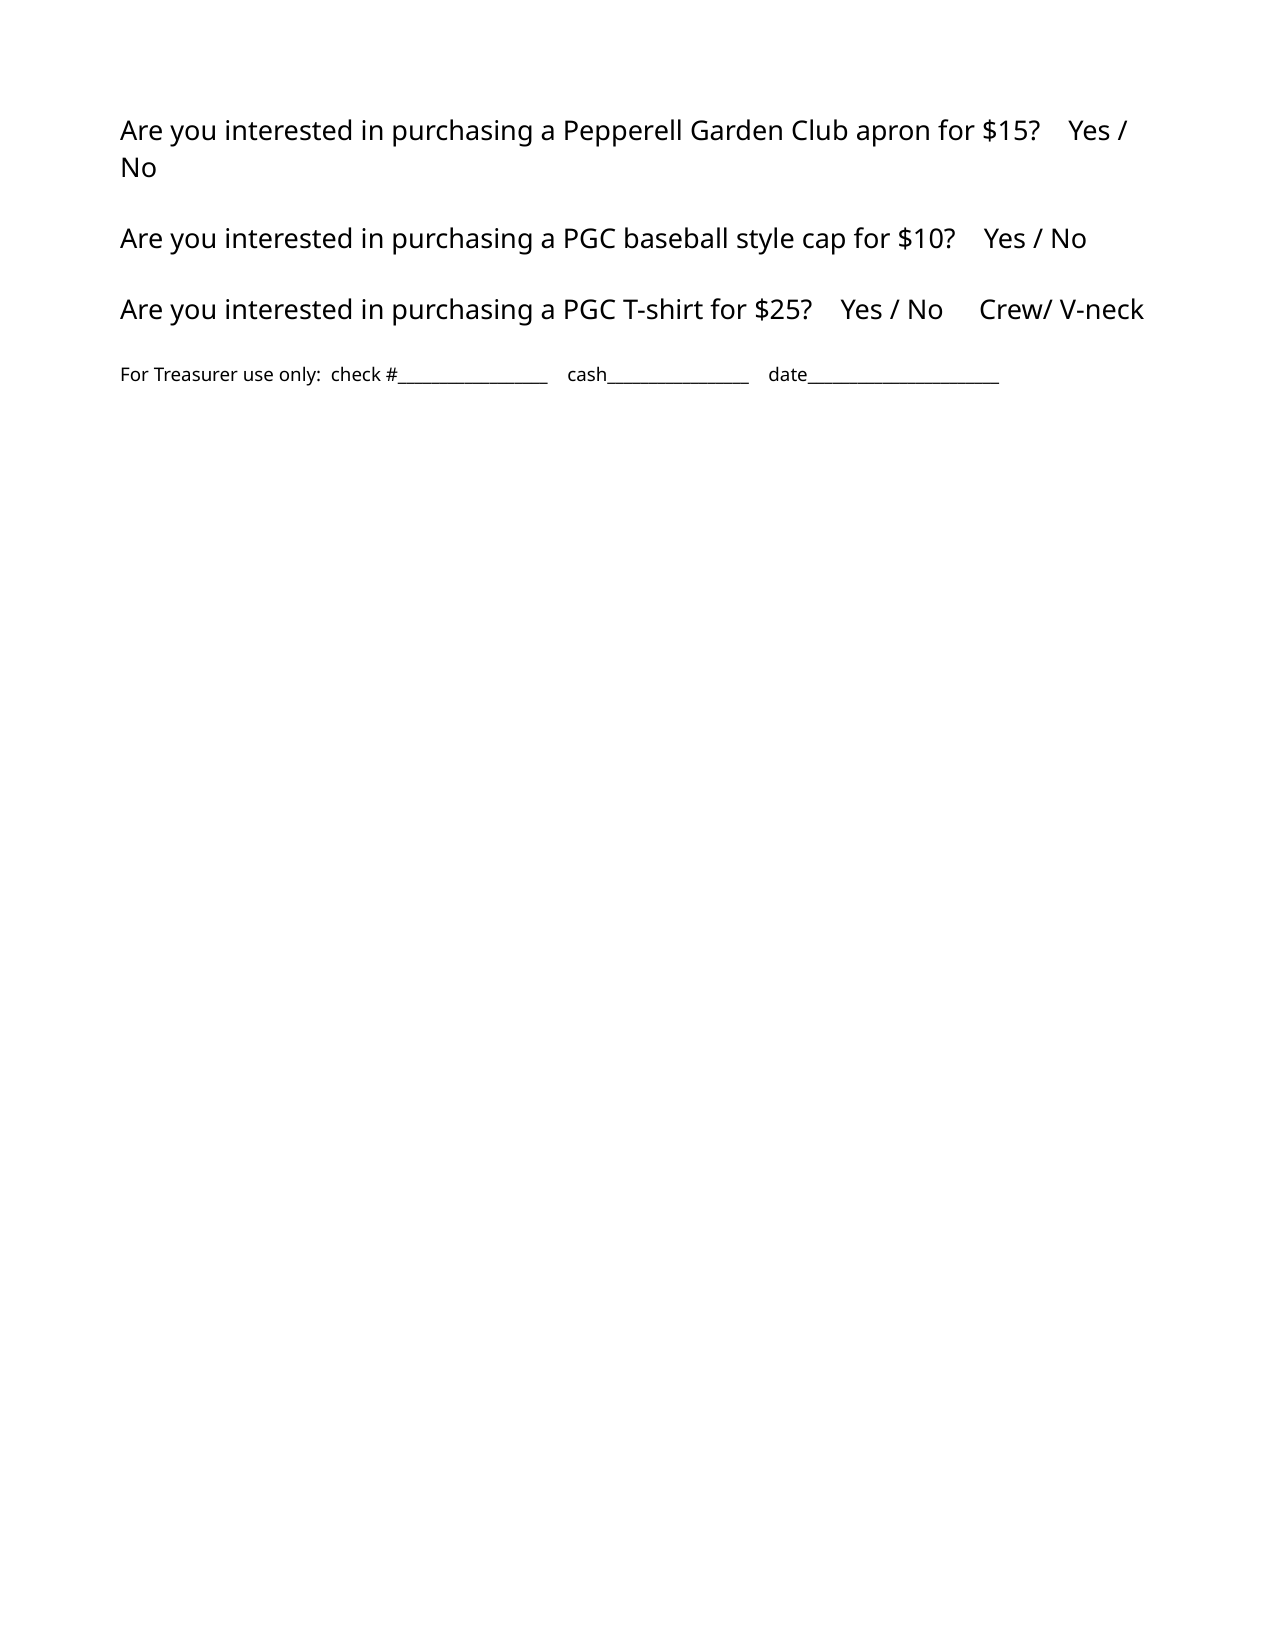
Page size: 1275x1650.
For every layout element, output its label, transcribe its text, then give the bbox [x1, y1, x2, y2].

text Are you interested in purchasing a PGC baseball style cap for $10? Yes / No [120, 220, 1170, 257]
text Are you interested in purchasing a Pepperell Garden Club apron for $15? Yes / No [120, 112, 1170, 186]
text Are you interested in purchasing a PGC T-shirt for $25? Yes / No Crew/ V-neck [120, 291, 1170, 327]
text For Treasurer use only: check #__________________ cash_________________ date_______________________ [120, 362, 1170, 387]
